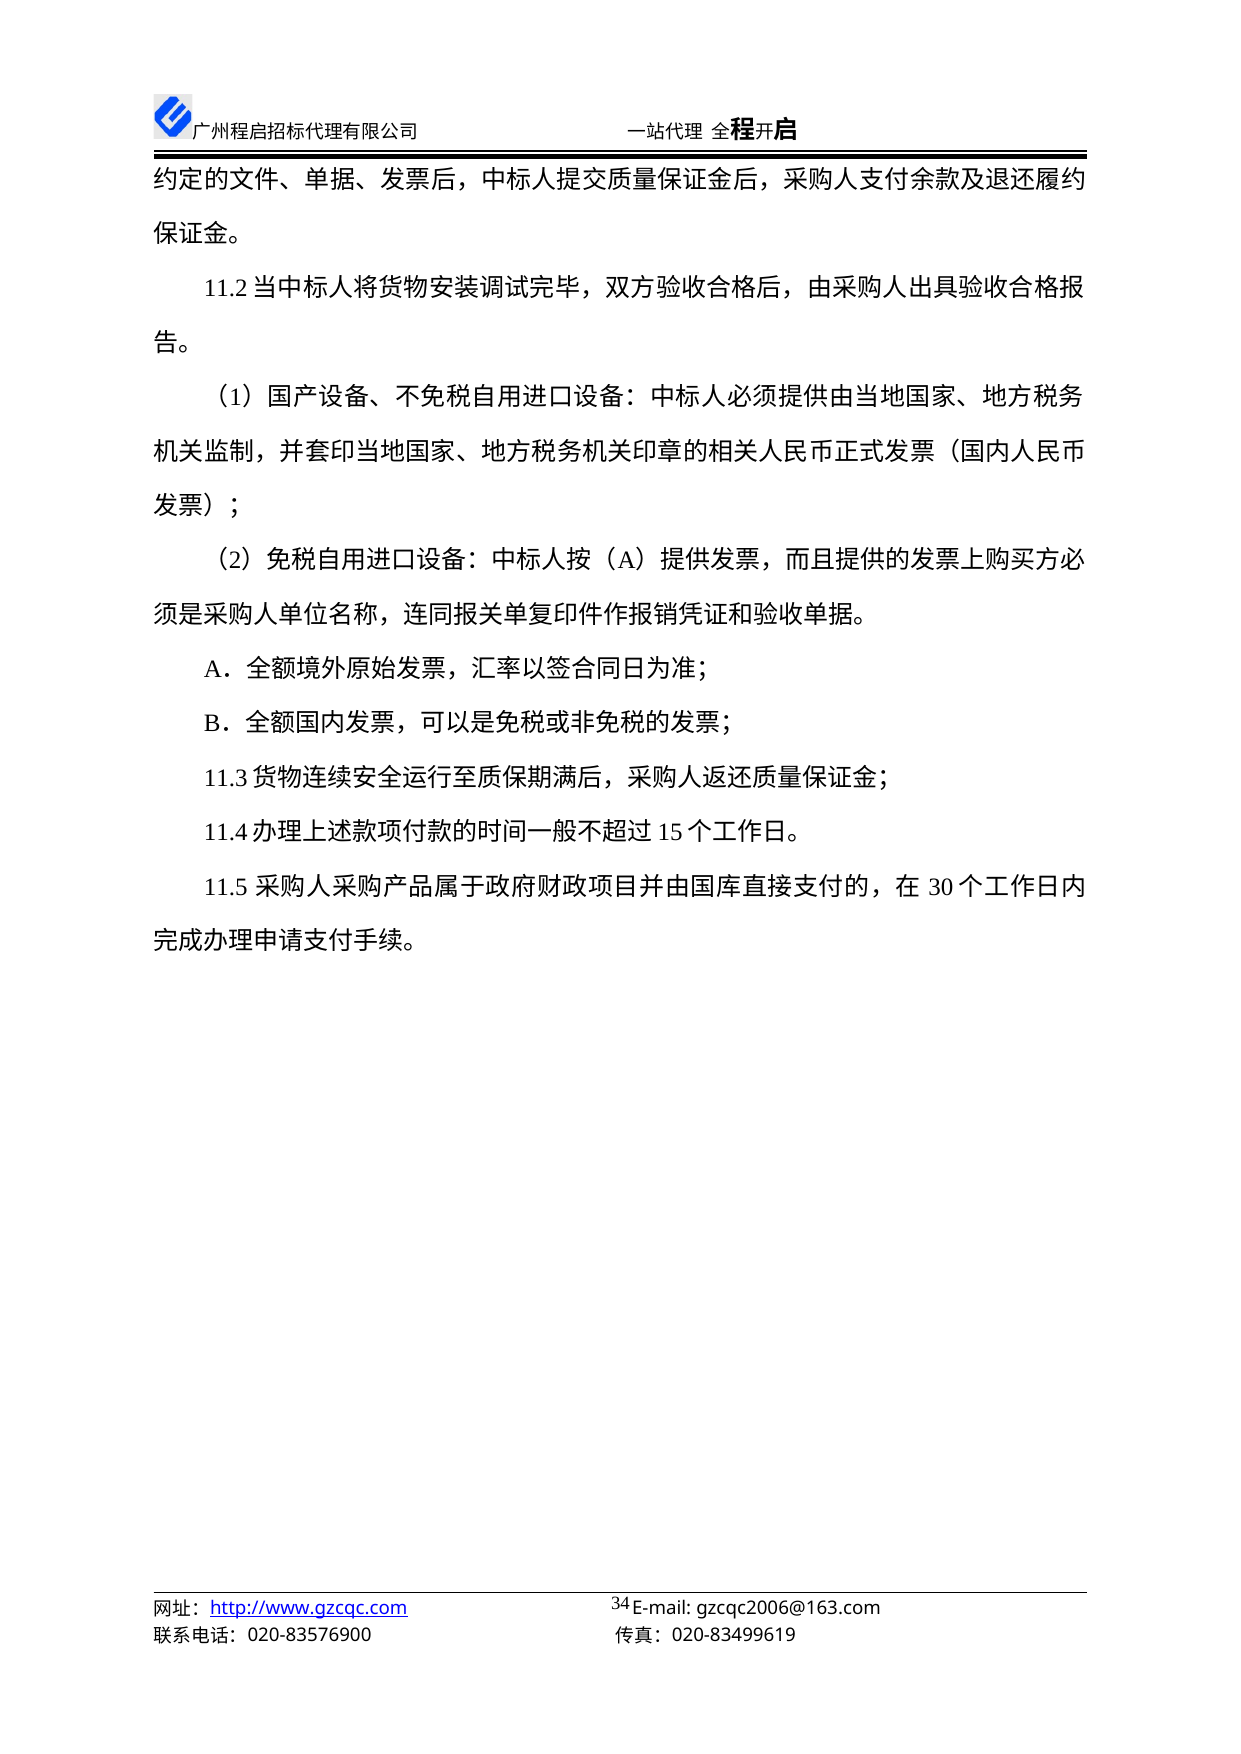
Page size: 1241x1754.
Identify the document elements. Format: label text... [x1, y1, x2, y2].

text 11.3货物连续安全运行至质保期满后，采购人返还质量保证金； [153, 757, 1087, 793]
text （2）免税自用进口设备：中标人按（A）提供发票，而且提供的发票上购买方必须是采购人单位名称，连同报关单复印件作报销凭证和验收单据。 [153, 540, 1087, 630]
text B．全额国内发票，可以是免税或非免税的发票； [153, 703, 1087, 739]
text （1）国产设备、不免税自用进口设备：中标人必须提供由当地国家、地方税务机关监制，并套印当地国家、地方税务机关印章的相关人民币正式发票（国内人民币发票）； [153, 377, 1087, 522]
text 11.5 采购人采购产品属于政府财政项目并由国库直接支付的，在30个工作日内完成办理申请支付手续。 [153, 866, 1087, 957]
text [153, 159, 1087, 250]
picture [153, 94, 193, 139]
text 11.4办理上述款项付款的时间一般不超过15个工作日。 [153, 812, 1087, 848]
text A．全额境外原始发票，汇率以签合同日为准； [153, 648, 1087, 685]
text 11.2当中标人将货物安装调试完毕，双方验收合格后，由采购人出具验收合格报告。 [153, 268, 1087, 358]
